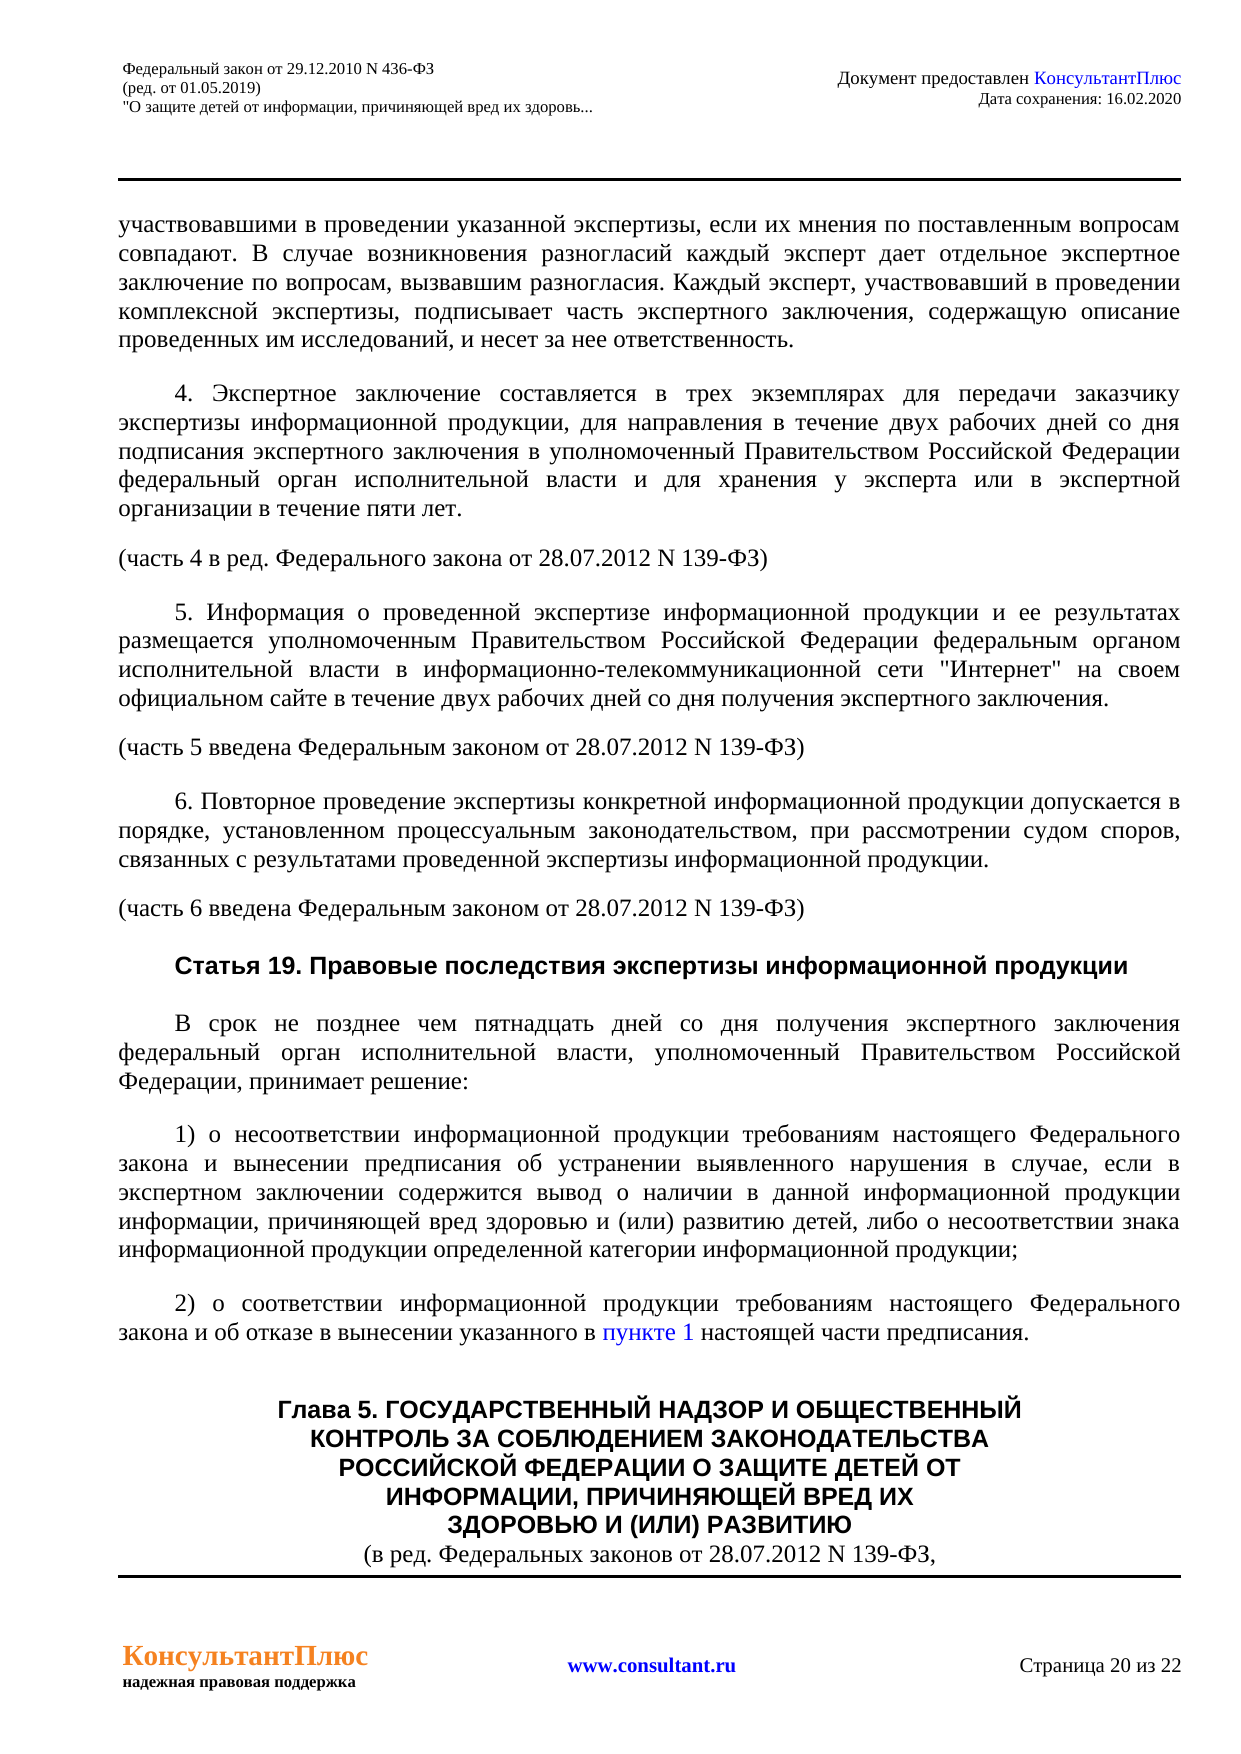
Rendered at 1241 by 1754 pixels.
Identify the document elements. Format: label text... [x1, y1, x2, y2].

text 2) о соответствии информационной продукции требованиям настоящего Федерального закона и об отказе в вынесении указанного в пункте 1 настоящей части предписания. [118, 1288, 1181, 1346]
text 4. Экспертное заключение составляется в трех экземплярах для передачи заказчику экспертизы информационной продукции, для направления в течение двух рабочих дней со дня подписания экспертного заключения в уполномоченный Правительством Российской Федерации федеральный орган исполнительной власти и для хранения у эксперта или в экспертной организации в течение пяти лет. [118, 378, 1181, 522]
title ИНФОРМАЦИИ, ПРИЧИНЯЮЩЕЙ ВРЕД ИХ [118, 1482, 1181, 1510]
text 6. Повторное проведение экспертизы конкретной информационной продукции допускается в порядке, установленном процессуальным законодательством, при рассмотрении судом споров, связанных с результатами проведенной экспертизы информационной продукции. [118, 786, 1181, 872]
text (часть 4 в ред. Федерального закона от 28.07.2012 N 139-ФЗ) [118, 543, 1181, 572]
title КОНТРОЛЬ ЗА СОБЛЮДЕНИЕМ ЗАКОНОДАТЕЛЬСТВА [118, 1424, 1181, 1453]
title Статья 19. Правовые последствия экспертизы информационной продукции [118, 951, 1181, 979]
text (часть 6 введена Федеральным законом от 28.07.2012 N 139-ФЗ) [118, 893, 1181, 922]
text 5. Информация о проведенной экспертизе информационной продукции и ее результатах размещается уполномоченным Правительством Российской Федерации федеральным органом исполнительной власти в информационно-телекоммуникационной сети "Интернет" на своем официальном сайте в течение двух рабочих дней со дня получения экспертного заключения. [118, 597, 1181, 712]
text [118, 209, 1181, 353]
text (часть 5 введена Федеральным законом от 28.07.2012 N 139-ФЗ) [118, 732, 1181, 761]
title Глава 5. ГОСУДАРСТВЕННЫЙ НАДЗОР И ОБЩЕСТВЕННЫЙ [118, 1395, 1181, 1424]
text В срок не позднее чем пятнадцать дней со дня получения экспертного заключения федеральный орган исполнительной власти, уполномоченный Правительством Российской Федерации, принимает решение: [118, 1008, 1181, 1094]
title РОССИЙСКОЙ ФЕДЕРАЦИИ О ЗАЩИТЕ ДЕТЕЙ ОТ [118, 1453, 1181, 1482]
text (в ред. Федеральных законов от 28.07.2012 N 139-ФЗ, [118, 1539, 1181, 1568]
title ЗДОРОВЬЮ И (ИЛИ) РАЗВИТИЮ [118, 1510, 1181, 1539]
text 1) о несоответствии информационной продукции требованиям настоящего Федерального закона и вынесении предписания об устранении выявленного нарушения в случае, если в экспертном заключении содержится вывод о наличии в данной информационной продукции информации, причиняющей вред здоровью и (или) развитию детей, либо о несоответствии знака информационной продукции определенной категории информационной продукции; [118, 1119, 1181, 1263]
